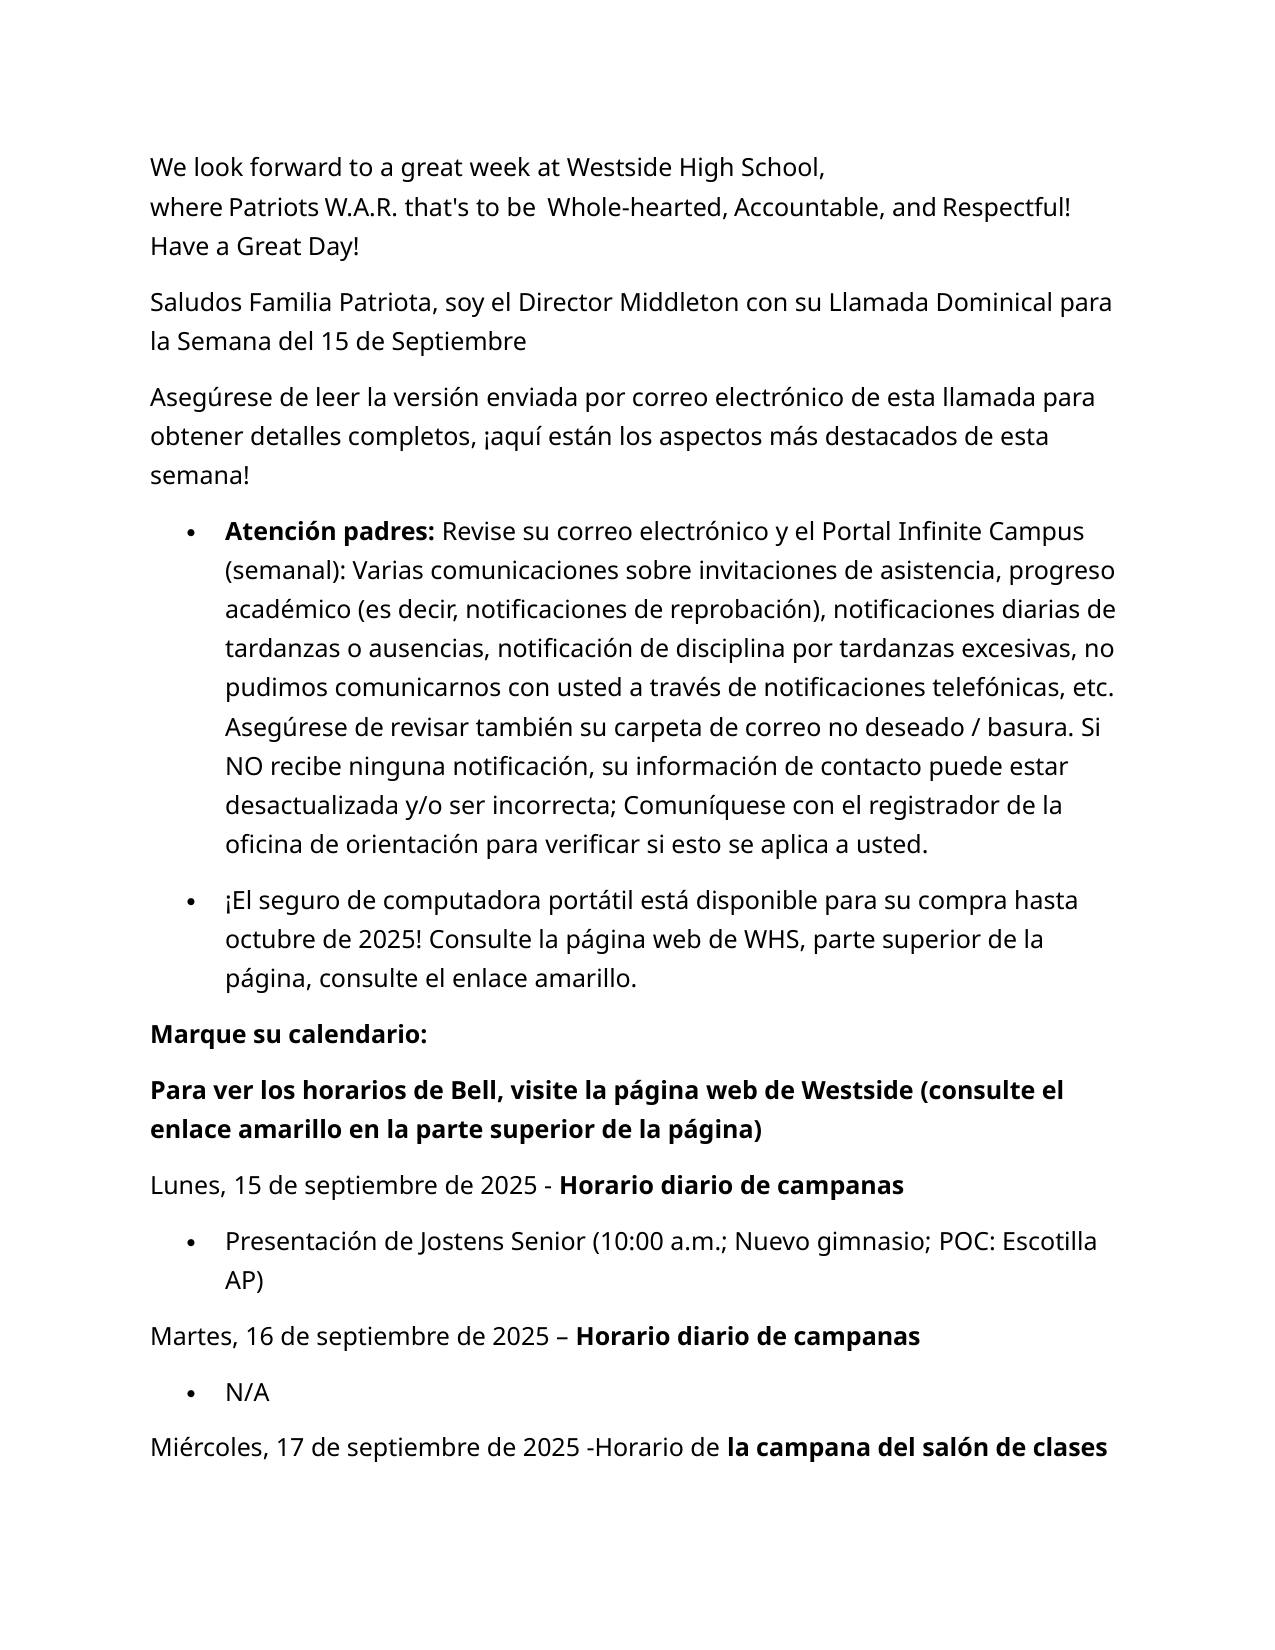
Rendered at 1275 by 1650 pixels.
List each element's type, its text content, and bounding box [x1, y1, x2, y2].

text Miércoles, 17 de septiembre de 2025 -Horario de la campana del salón de clases [150, 1430, 1125, 1464]
list Atención padres: Revise su correo electrónico y el Portal Infinite Campus (semanal): Varias comunicaciones sobre invitaciones de asistencia, progreso académico (es decir, notificaciones de reprobación), notificaciones diarias de tardanzas o ausencias, notificación de disciplina por tardanzas excesivas, no pudimos comunicarnos con usted a través de notificaciones telefónicas, etc. Asegúrese de revisar también su carpeta de correo no deseado / basura. Si NO recibe ninguna notificación, su información de contacto puede estar desactualizada y/o ser incorrecta; Comuníquese con el registrador de la oficina de orientación para verificar si esto se aplica a usted. [187, 513, 1125, 861]
text Asegúrese de leer la versión enviada por correo electrónico de esta llamada para obtener detalles completos, ¡aquí están los aspectos más destacados de esta semana! [150, 379, 1125, 492]
text Lunes, 15 de septiembre de 2025 - Horario diario de campanas [150, 1167, 1125, 1202]
list ¡El seguro de computadora portátil está disponible para su compra hasta octubre de 2025! Consulte la página web de WHS, parte superior de la página, consulte el enlace amarillo. [187, 882, 1125, 995]
text Marque su calendario: [150, 1017, 1125, 1051]
text We look forward to a great week at Westside High School, where Patriots W.A.R. that's to be Whole-hearted, Accountable, and Respectful! Have a Great Day! [150, 150, 1125, 262]
text Para ver los horarios de Bell, visite la página web de Westside (consulte el enlace amarillo en la parte superior de la página) [150, 1072, 1125, 1146]
list N/A [187, 1374, 1125, 1408]
list Presentación de Jostens Senior (10:00 a.m.; Nuevo gimnasio; POC: Escotilla AP) [187, 1223, 1125, 1297]
text Martes, 16 de septiembre de 2025 – Horario diario de campanas [150, 1318, 1125, 1352]
text Saludos Familia Patriota, soy el Director Middleton con su Llamada Dominical para la Semana del 15 de Septiembre [150, 284, 1125, 357]
